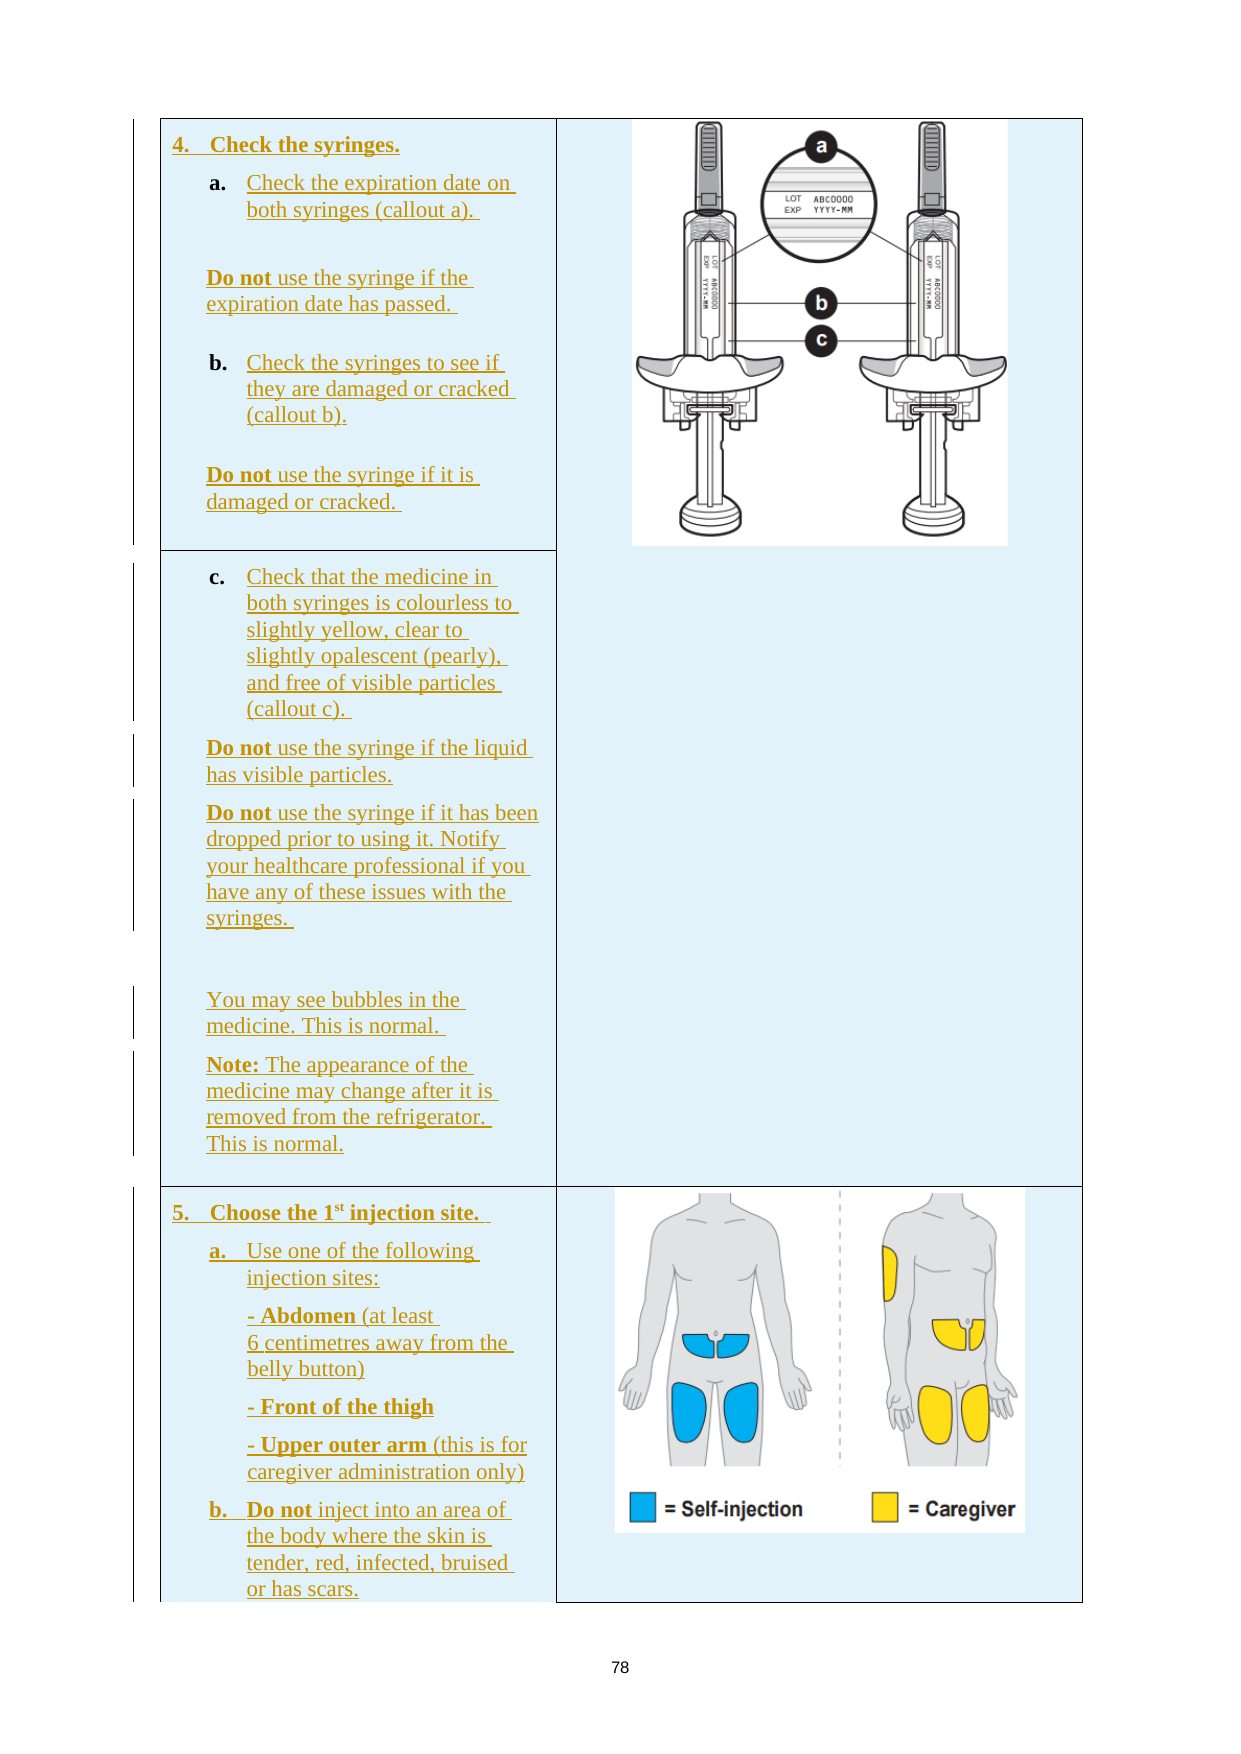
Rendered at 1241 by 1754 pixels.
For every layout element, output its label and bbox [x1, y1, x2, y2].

picture [614, 1187, 1025, 1533]
picture [631, 119, 1008, 546]
